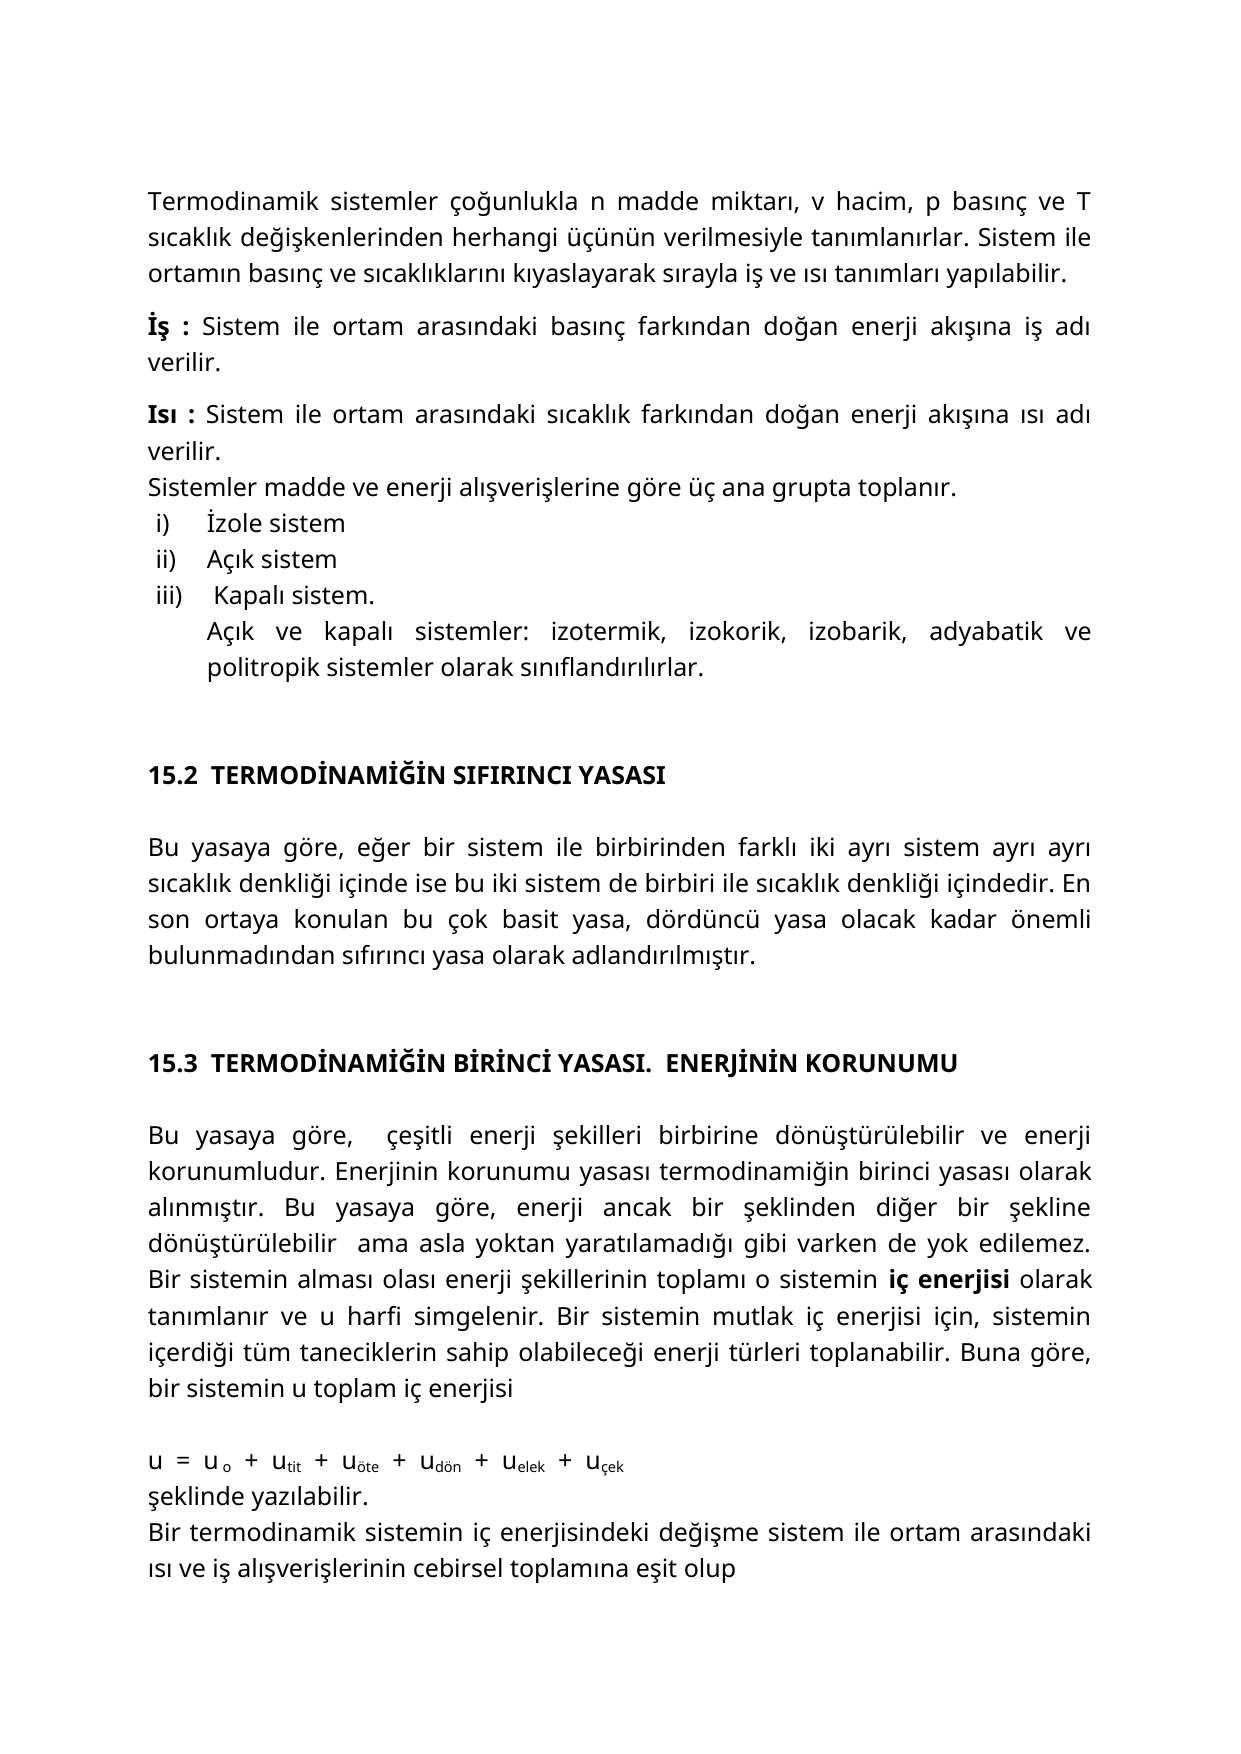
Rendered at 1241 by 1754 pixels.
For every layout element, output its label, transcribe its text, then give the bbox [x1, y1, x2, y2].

list Açık sistem [155, 541, 1093, 575]
list Kapalı sistem. [155, 577, 1093, 611]
text İş : Sistem ile ortam arasındaki basınç farkından doğan enerji akışına iş adı verilir. [148, 308, 1093, 378]
text 15.2 TERMODİNAMİĞİN SIFIRINCI YASASI [148, 758, 1093, 792]
text 15.3 TERMODİNAMİĞİN BİRİNCİ YASASI. ENERJİNİN KORUNUMU [148, 1046, 1093, 1080]
list İzole sistem [155, 505, 1093, 539]
text Termodinamik sistemler çoğunlukla n madde miktarı, v hacim, p basınç ve T sıcaklık değişkenlerinden herhangi üçünün verilmesiyle tanımlanırlar. Sistem ile ortamın basınç ve sıcaklıklarını kıyaslayarak sırayla iş ve ısı tanımları yapılabilir. [148, 184, 1093, 290]
text u = u o + utit + uöte + udön + uelek + uçek [148, 1442, 1093, 1476]
text Sistemler madde ve enerji alışverişlerine göre üç ana grupta toplanır. [148, 469, 1093, 503]
text şeklinde yazılabilir. [148, 1478, 1093, 1512]
text Bu yasaya göre, eğer bir sistem ile birbirinden farklı iki ayrı sistem ayrı ayrı sıcaklık denkliği içinde ise bu iki sistem de birbiri ile sıcaklık denkliği içindedir. En son ortaya konulan bu çok basit yasa, dördüncü yasa olacak kadar önemli bulunmadından sıfırıncı yasa olarak adlandırılmıştır. [148, 830, 1093, 972]
list Açık ve kapalı sistemler: izotermik, izokorik, izobarik, adyabatik ve politropik sistemler olarak sınıflandırılırlar. [207, 613, 1093, 683]
text Bu yasaya göre, çeşitli enerji şekilleri birbirine dönüştürülebilir ve enerji korunumludur. Enerjinin korunumu yasası termodinamiğin birinci yasası olarak alınmıştır. Bu yasaya göre, enerji ancak bir şeklinden diğer bir şekline dönüştürülebilir ama asla yoktan yaratılamadığı gibi varken de yok edilemez. Bir sistemin alması olası enerji şekillerinin toplamı o sistemin iç enerjisi olarak tanımlanır ve u harfi simgelenir. Bir sistemin mutlak iç enerjisi için, sistemin içerdiği tüm taneciklerin sahip olabileceği enerji türleri toplanabilir. Buna göre, bir sistemin u toplam iç enerjisi [148, 1118, 1093, 1404]
text Isı : Sistem ile ortam arasındaki sıcaklık farkından doğan enerji akışına ısı adı verilir. [148, 397, 1093, 467]
text Bir termodinamik sistemin iç enerjisindeki değişme sistem ile ortam arasındaki ısı ve iş alışverişlerinin cebirsel toplamına eşit olup [148, 1514, 1093, 1584]
